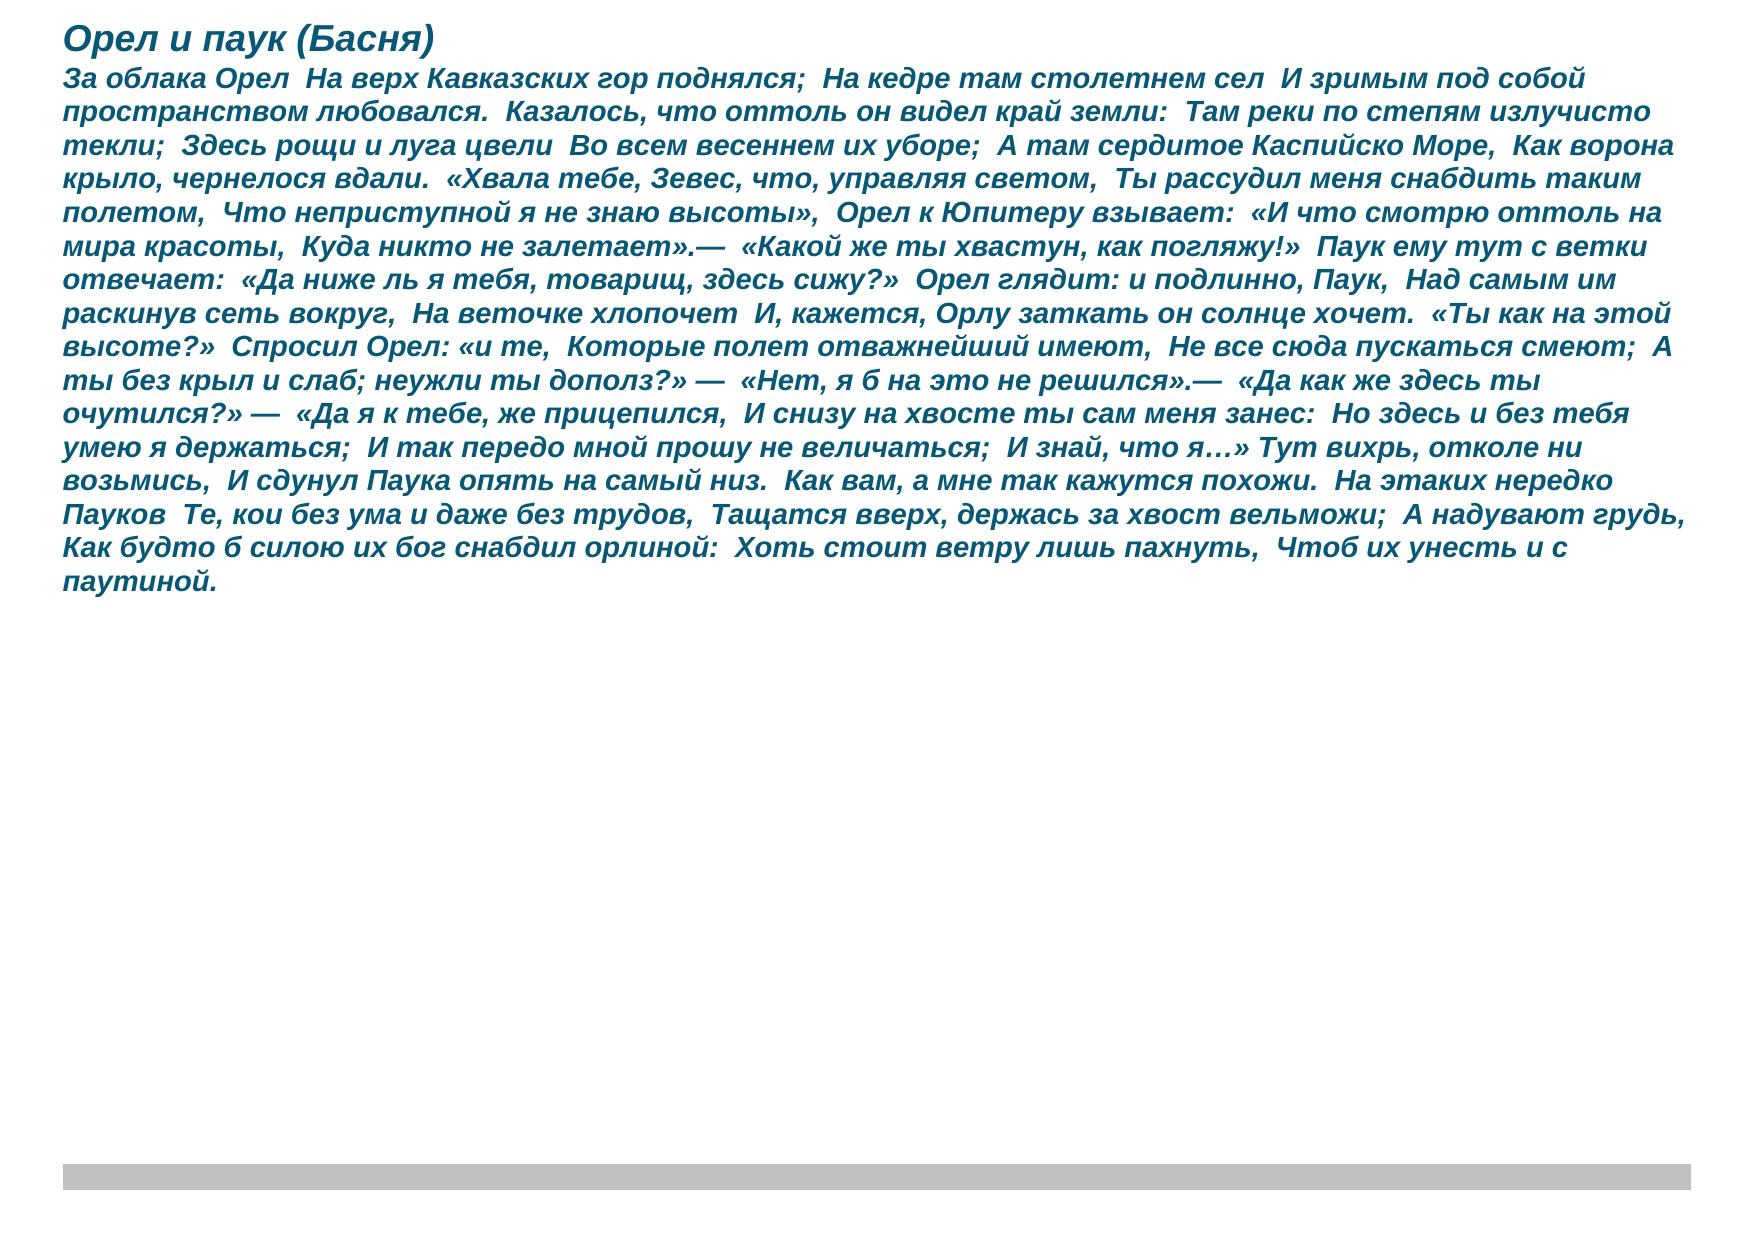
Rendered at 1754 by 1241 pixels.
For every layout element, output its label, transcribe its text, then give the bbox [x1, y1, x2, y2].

text За облака Орел [62, 61, 1691, 597]
subtitle Орел и паук (Басня) [62, 17, 1691, 60]
